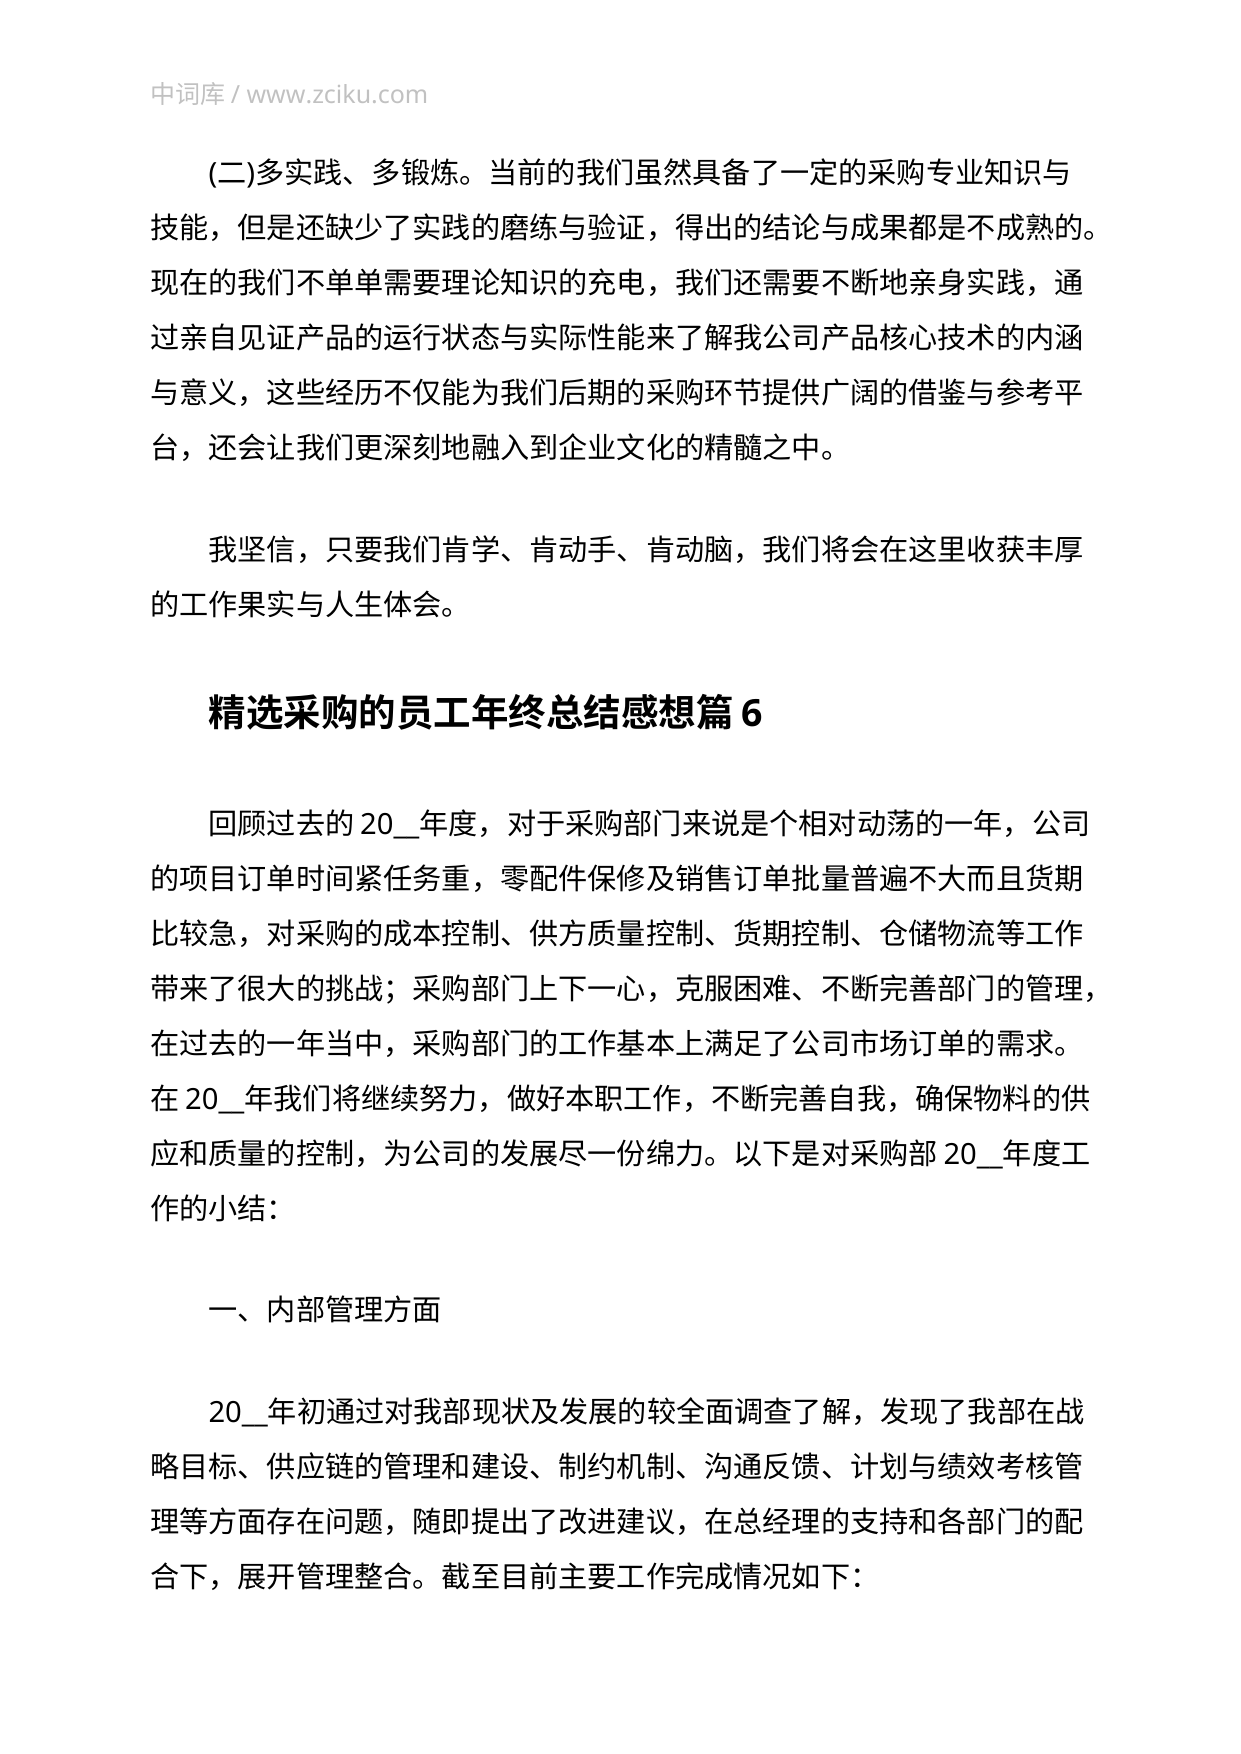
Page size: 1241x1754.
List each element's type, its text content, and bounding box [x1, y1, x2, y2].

text 一、内部管理方面 [150, 1287, 1090, 1329]
text 回顾过去的20__年度，对于采购部门来说是个相对动荡的一年，公司的项目订单时间紧任务重，零配件保修及销售订单批量普遍不大而且货期比较急，对采购的成本控制、供方质量控制、货期控制、仓储物流等工作带来了很大的挑战；采购部门上下一心，克服困难、不断完善部门的管理，在过去的一年当中，采购部门的工作基本上满足了公司市场订单的需求。在20__年我们将继续努力，做好本职工作，不断完善自我，确保物料的供应和质量的控制，为公司的发展尽一份绵力。以下是对采购部20__年度工作的小结： [150, 801, 1090, 1227]
text 精选采购的员工年终总结感想篇6 [150, 683, 1090, 737]
text 20__年初通过对我部现状及发展的较全面调查了解，发现了我部在战略目标、供应链的管理和建设、制约机制、沟通反馈、计划与绩效考核管理等方面存在问题，随即提出了改进建议，在总经理的支持和各部门的配合下，展开管理整合。截至目前主要工作完成情况如下： [150, 1389, 1090, 1596]
text 我坚信，只要我们肯学、肯动手、肯动脑，我们将会在这里收获丰厚的工作果实与人生体会。 [150, 526, 1090, 623]
text (二)多实践、多锻炼。当前的我们虽然具备了一定的采购专业知识与技能，但是还缺少了实践的磨练与验证，得出的结论与成果都是不成熟的。现在的我们不单单需要理论知识的充电，我们还需要不断地亲身实践，通过亲自见证产品的运行状态与实际性能来了解我公司产品核心技术的内涵与意义，这些经历不仅能为我们后期的采购环节提供广阔的借鉴与参考平台，还会让我们更深刻地融入到企业文化的精髓之中。 [150, 150, 1090, 467]
